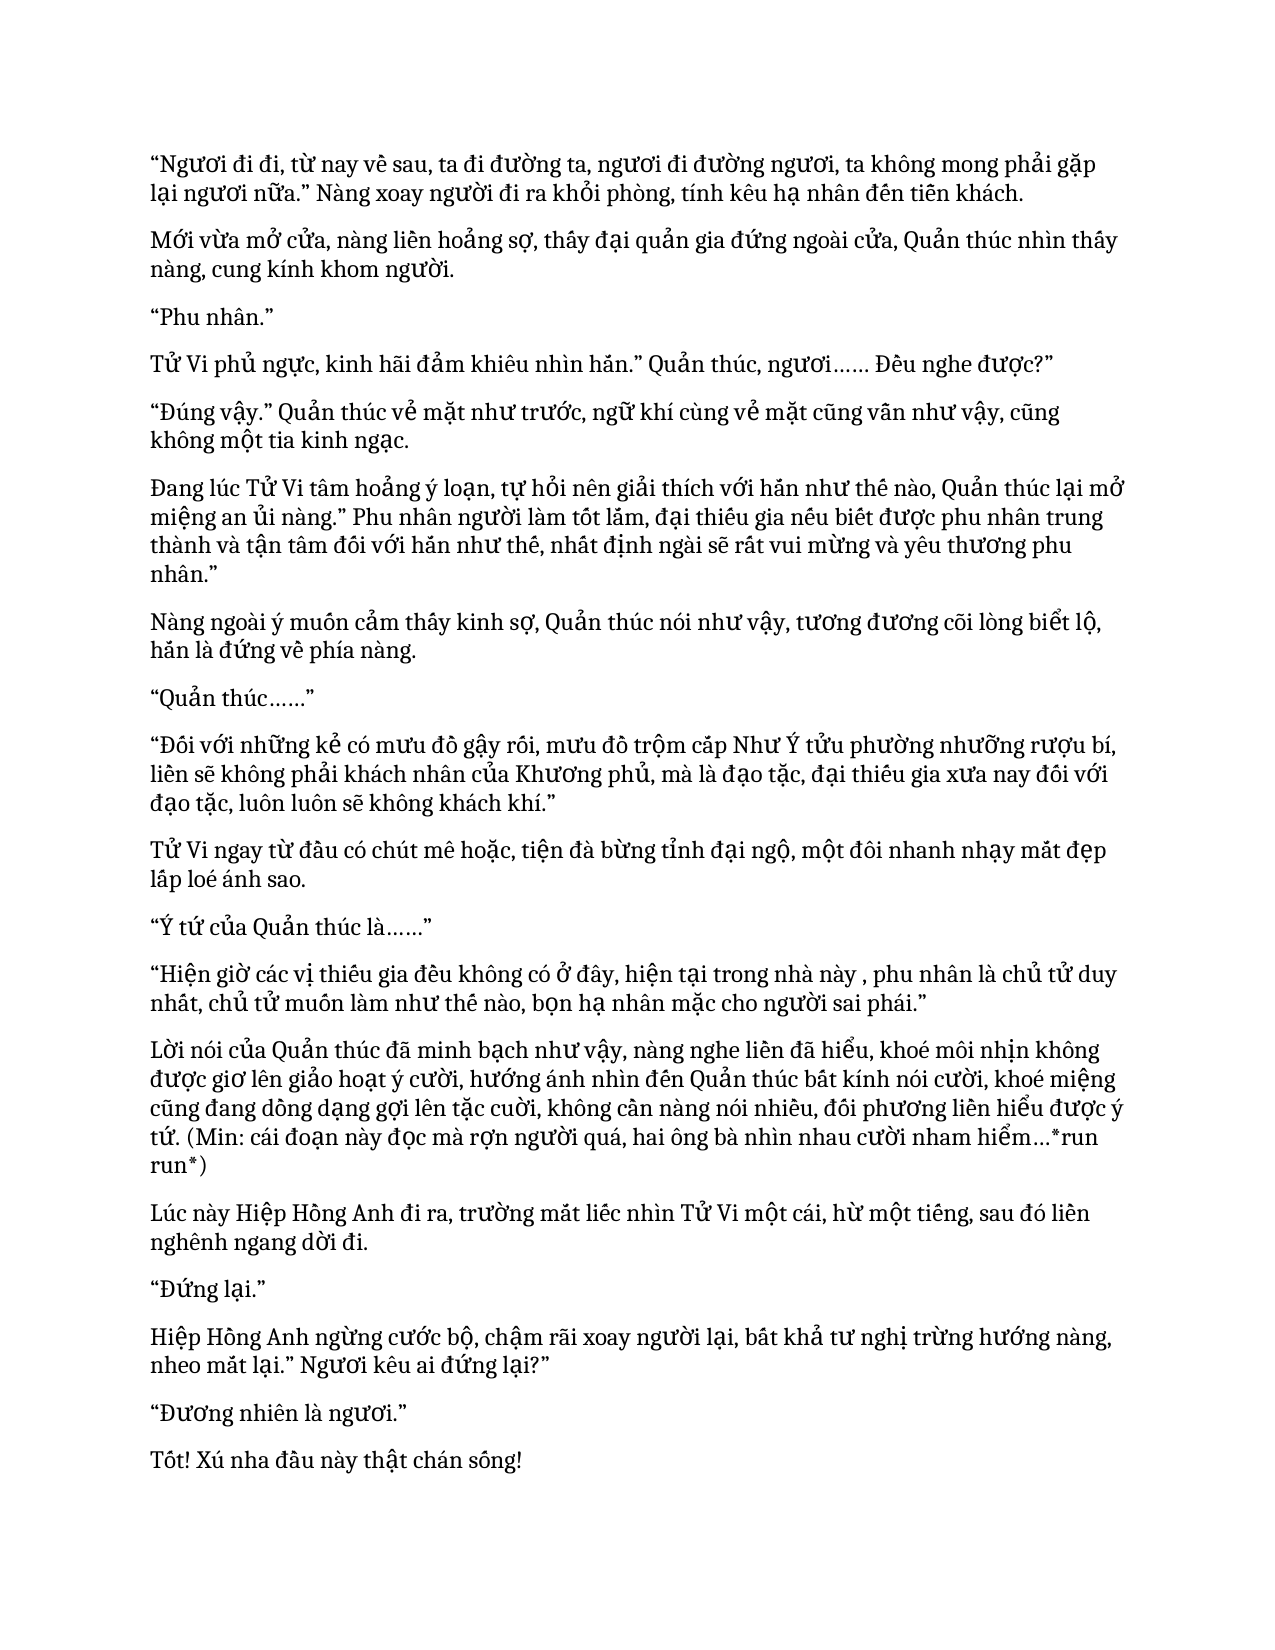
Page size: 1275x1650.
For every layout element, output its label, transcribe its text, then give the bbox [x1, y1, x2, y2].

text Lời nói của Quản thúc đã minh bạch như vậy, nàng nghe liền đã hiểu, khoé môi nhịn không được giơ lên giảo hoạt ý cười, hướng ánh nhìn đến Quản thúc bất kính nói cười, khoé miệng cũng đang dồng dạng gợi lên tặc cuời, không cần nàng nói nhiều, đối phương liền hiểu được ý tứ. (Min: cái đoạn này đọc mà rợn người quá, hai ông bà nhìn nhau cười nham hiểm…*run run*) [150, 1036, 1125, 1180]
text “Ngươi đi đi, từ nay về sau, ta đi đường ta, ngươi đi đường ngươi, ta không mong phải gặp lại ngươi nữa.” Nàng xoay người đi ra khỏi phòng, tính kêu hạ nhân đến tiễn khách. [150, 150, 1125, 207]
text Tốt! Xú nha đầu này thật chán sống! [150, 1446, 1125, 1475]
text Lúc này Hiệp Hồng Anh đi ra, trường mắt liếc nhìn Tử Vi một cái, hừ một tiếng, sau đó liền nghênh ngang dời đi. [150, 1199, 1125, 1256]
text “Hiện giờ các vị thiếu gia đều không có ở đây, hiện tại trong nhà này , phu nhân là chủ tử duy nhất, chủ tử muốn làm như thế nào, bọn hạ nhân mặc cho người sai phái.” [150, 960, 1125, 1017]
text “Đương nhiên là ngươi.” [150, 1399, 1125, 1427]
text Tử Vi ngay từ đầu có chút mê hoặc, tiện đà bừng tỉnh đại ngộ, một đôi nhanh nhạy mắt đẹp lấp loé ánh sao. [150, 836, 1125, 894]
text “Ý tứ của Quản thúc là……” [150, 912, 1125, 941]
text “Phu nhân.” [150, 302, 1125, 331]
text “Đúng vậy.” Quản thúc vẻ mặt như trước, ngữ khí cùng vẻ mặt cũng vẫn như vậy, cũng không một tia kinh ngạc. [150, 397, 1125, 455]
text “Đối với những kẻ có mưu đồ gậy rối, mưu đồ trộm cắp Như Ý tửu phường nhưỡng rượu bí, liền sẽ không phải khách nhân của Khương phủ, mà là đạo tặc, đại thiếu gia xưa nay đối với đạo tặc, luôn luôn sẽ không khách khí.” [150, 731, 1125, 817]
text “Quản thúc……” [150, 684, 1125, 712]
text Đang lúc Tử Vi tâm hoảng ý loạn, tự hỏi nên giải thích với hắn như thế nào, Quản thúc lại mở miệng an ủi nàng.” Phu nhân người làm tốt lắm, đại thiếu gia nếu biết được phu nhân trung thành và tận tâm đối với hắn như thế, nhất định ngài sẽ rất vui mừng và yêu thương phu nhân.” [150, 474, 1125, 589]
text Mới vừa mở cửa, nàng liền hoảng sợ, thấy đại quản gia đứng ngoài cửa, Quản thúc nhìn thấy nàng, cung kính khom người. [150, 226, 1125, 284]
text Hiệp Hồng Anh ngừng cước bộ, chậm rãi xoay người lại, bất khả tư nghị trừng hướng nàng, nheo mắt lại.” Ngươi kêu ai đứng lại?” [150, 1322, 1125, 1380]
text Nàng ngoài ý muốn cảm thấy kinh sợ, Quản thúc nói như vậy, tương đương cõi lòng biểt lộ, hắn là đứng về phía nàng. [150, 607, 1125, 665]
text Tử Vi phủ ngực, kinh hãi đảm khiêu nhìn hắn.” Quản thúc, ngươi…… Đều nghe được?” [150, 350, 1125, 379]
text “Đứng lại.” [150, 1275, 1125, 1304]
